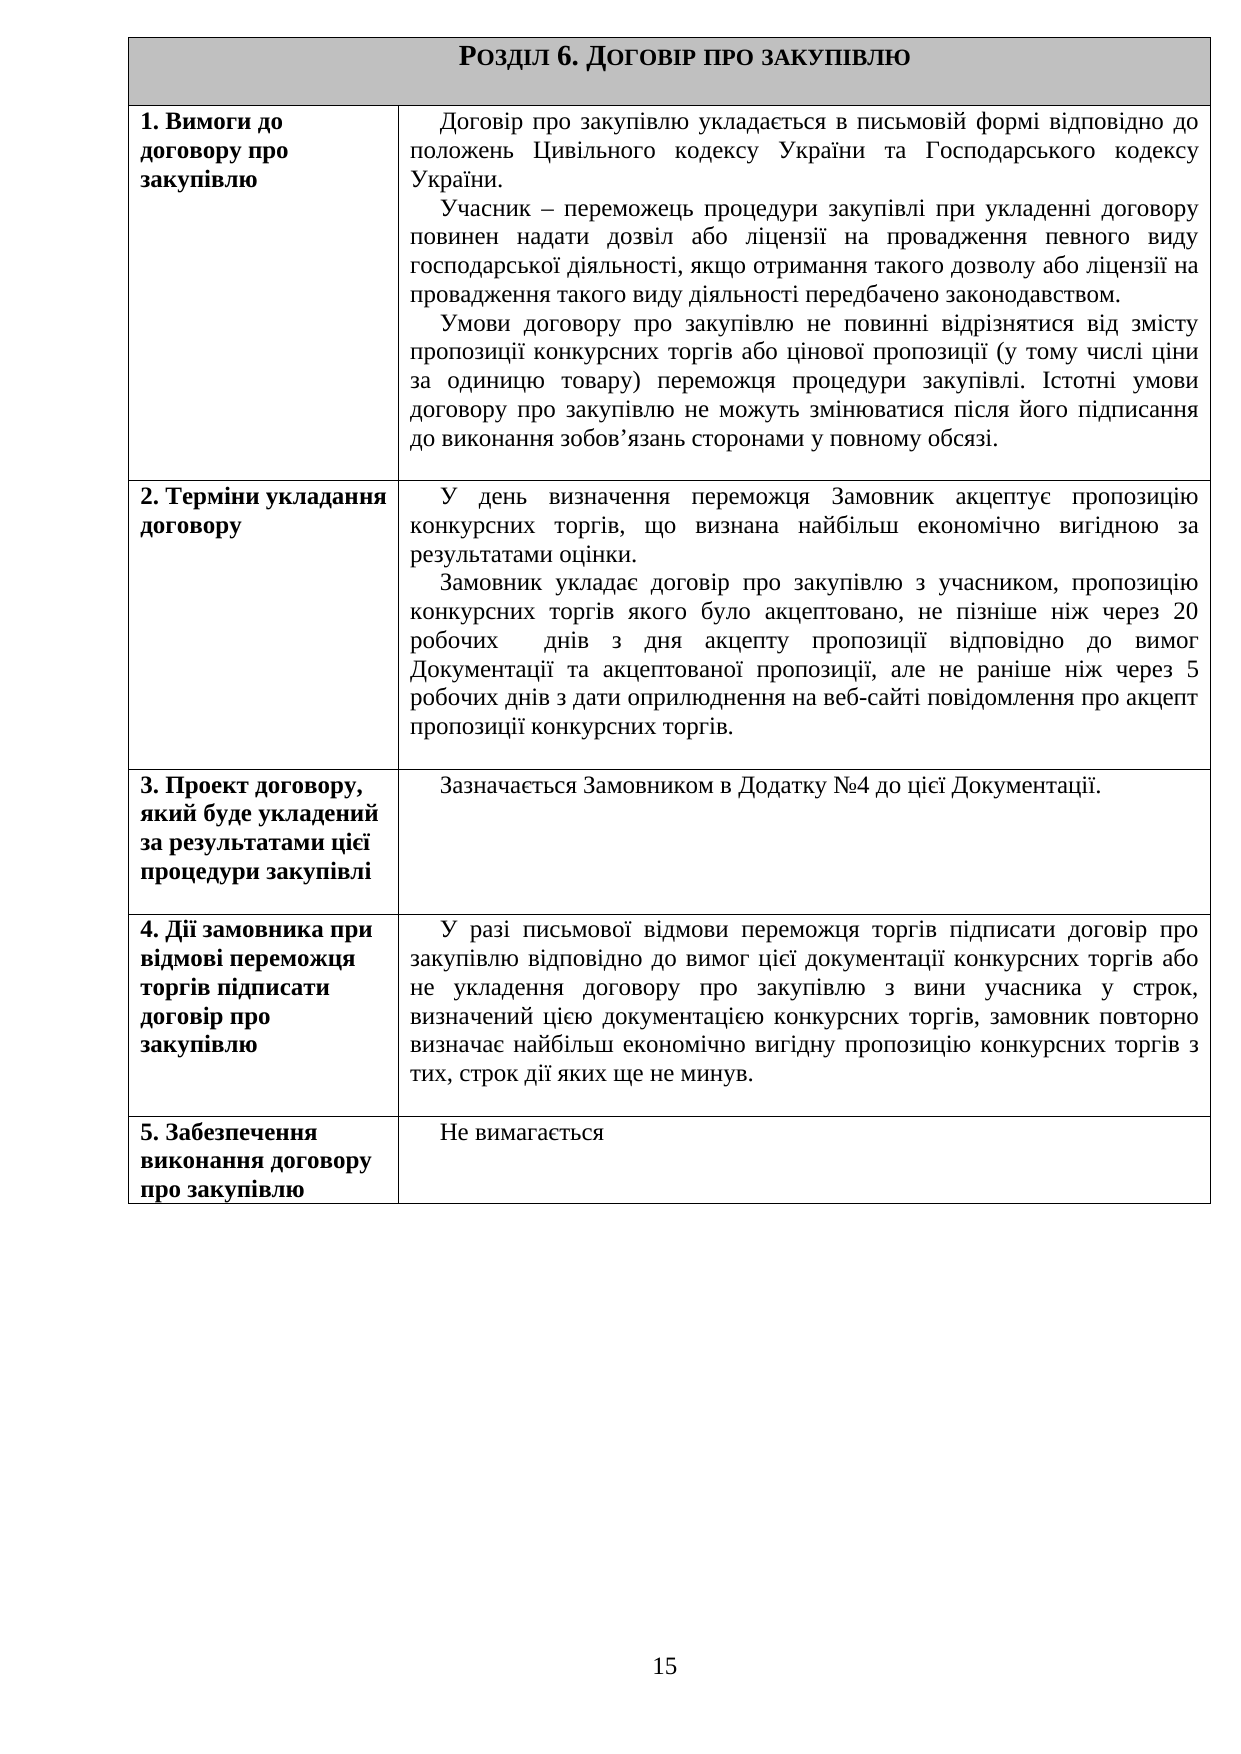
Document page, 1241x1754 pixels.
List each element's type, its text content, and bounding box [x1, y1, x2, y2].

table_cell У разі письмової відмови переможця торгів підписати договір про закупівлю відповідно до вимог цієї документації конкурсних торгів або не укладення договору про закупівлю з вини учасника у строк, визначений цією документацією конкурсних торгів, замовник повторно визначає найбільш економічно вигідну пропозицію конкурсних торгів з тих, строк дії яких ще не минув. [399, 915, 1210, 1116]
table_cell 1. Вимоги до договору про закупівлю [129, 106, 398, 480]
table_cell У день визначення переможця Замовник акцептує пропозицію конкурсних торгів, що визнана найбільш економічно вигідною за результатами оцінки. Замовник укладає договір про закупівлю з учасником, пропозицію конкурсних торгів якого було акцептовано, не пізніше ніж через 20 робочих днів з дня акцепту пропозиції відповідно до вимог Документації та акцептованої пропозиції, але не раніше ніж через 5 робочих днів з дати оприлюднення на веб-сайті повідомлення про акцепт пропозиції конкурсних торгів. [399, 481, 1210, 769]
table_cell Договір про закупівлю укладається в письмовій формі відповідно до положень Цивільного кодексу України та Господарського кодексу України. Учасник – переможець процедури закупівлі при укладенні договору повинен надати дозвіл або ліцензії на провадження певного виду господарської діяльності, якщо отримання такого дозволу або ліцензії на провадження такого виду діяльності передбачено законодавством. Умови договору про закупівлю не повинні відрізнятися від змісту пропозиції конкурсних торгів або цінової пропозиції (у тому числі ціни за одиницю товару) переможця процедури закупівлі. Істотні умови договору про закупівлю не можуть змінюватися після його підписання до виконання зобов’язань сторонами у повному обсязі. [399, 106, 1210, 480]
table_cell Не вимагається [399, 1117, 1210, 1203]
table_cell 3. Проект договору, який буде укладений за результатами цієї процедури закупівлі [129, 770, 398, 913]
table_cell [129, 38, 1210, 105]
table_cell 4. Дії замовника при відмові переможця торгів підписати договір про закупівлю [129, 915, 398, 1116]
table_cell 2. Терміни укладання договору [129, 481, 398, 769]
table_cell 5. Забезпечення виконання договору про закупівлю [129, 1117, 398, 1203]
table_cell Зазначається Замовником в Додатку №4 до цієї Документації. [399, 770, 1210, 913]
